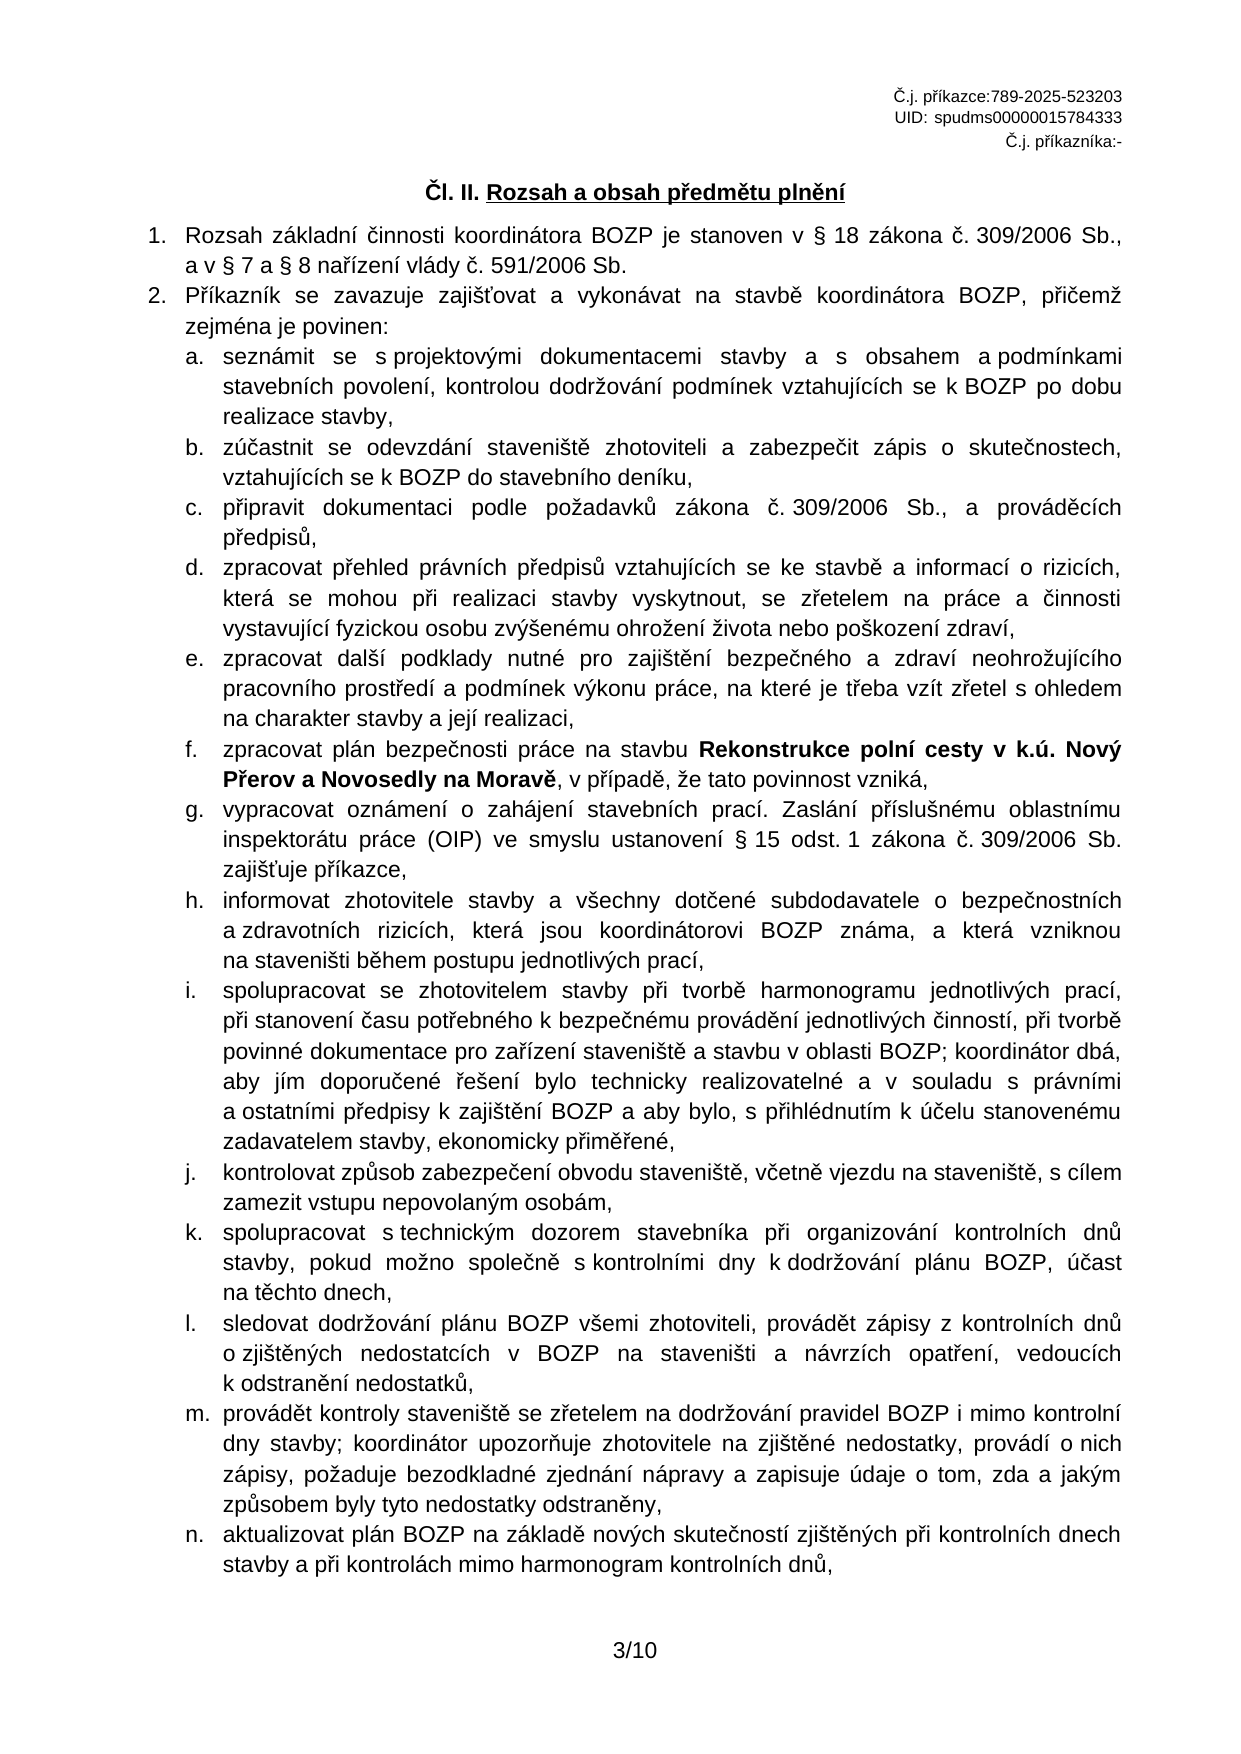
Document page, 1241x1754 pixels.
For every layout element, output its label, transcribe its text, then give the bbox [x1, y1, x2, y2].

list kontrolovat způsob zabezpečení obvodu staveniště, včetně vjezdu na staveniště, s cílem zamezit vstupu nepovolaným osobám, [185, 1158, 1122, 1215]
list aktualizovat plán BOZP na základě nových skutečností zjištěných při kontrolních dnech stavby a při kontrolách mimo harmonogram kontrolních dnů, [185, 1521, 1122, 1578]
list sledovat dodržování plánu BOZP všemi zhotoviteli, provádět zápisy z kontrolních dnů o zjištěných nedostatcích v BOZP na staveništi a návrzích opatření, vedoucích k odstranění nedostatků, [185, 1309, 1122, 1396]
text Rozsah a obsah předmětu plnění [148, 179, 1122, 206]
list Rozsah základní činnosti koordinátora BOZP je stanoven v § 18 zákona č. 309/2006 Sb., a v § 7 a § 8 nařízení vlády č. 591/2006 Sb. [148, 222, 1122, 279]
list spolupracovat se zhotovitelem stavby při tvorbě harmonogramu jednotlivých prací, při stanovení času potřebného k bezpečnému provádění jednotlivých činností, při tvorbě povinné dokumentace pro zařízení staveniště a stavbu v oblasti BOZP; koordinátor dbá, aby jím doporučené řešení bylo technicky realizovatelné a v souladu s právními a ostatními předpisy k zajištění BOZP a aby bylo, s přihlédnutím k účelu stanovenému zadavatelem stavby, ekonomicky přiměřené, [185, 977, 1122, 1155]
list Příkazník se zavazuje zajišťovat a vykonávat na stavbě koordinátora BOZP, přičemž zejména je povinen: [148, 282, 1122, 339]
list zúčastnit se odevzdání staveniště zhotoviteli a zabezpečit zápis o skutečnostech, vztahujících se k BOZP do stavebního deníku, [185, 433, 1122, 490]
list provádět kontroly staveniště se zřetelem na dodržování pravidel BOZP i mimo kontrolní dny stavby; koordinátor upozorňuje zhotovitele na zjištěné nedostatky, provádí o nich zápisy, požaduje bezodkladné zjednání nápravy a zapisuje údaje o tom, zda a jakým způsobem byly tyto nedostatky odstraněny, [185, 1400, 1122, 1517]
list zpracovat plán bezpečnosti práce na stavbu Rekonstrukce polní cesty v k.ú. Nový Přerov a Novosedly na Moravě, v případě, že tato povinnost vzniká, [185, 736, 1122, 792]
list zpracovat další podklady nutné pro zajištění bezpečného a zdraví neohrožujícího pracovního prostředí a podmínek výkonu práce, na které je třeba vzít zřetel s ohledem na charakter stavby a její realizaci, [185, 645, 1122, 732]
list spolupracovat s technickým dozorem stavebníka při organizování kontrolních dnů stavby, pokud možno společně s kontrolními dny k dodržování plánu BOZP, účast na těchto dnech, [185, 1219, 1122, 1306]
list vypracovat oznámení o zahájení stavebních prací. Zaslání příslušnému oblastnímu inspektorátu práce (OIP) ve smyslu ustanovení § 15 odst. 1 zákona č. 309/2006 Sb. zajišťuje příkazce, [185, 796, 1122, 883]
list zpracovat přehled právních předpisů vztahujících se ke stavbě a informací o rizicích, která se mohou při realizaci stavby vyskytnout, se zřetelem na práce a činnosti vystavující fyzickou osobu zvýšenému ohrožení života nebo poškození zdraví, [185, 554, 1122, 641]
list připravit dokumentaci podle požadavků zákona č. 309/2006 Sb., a prováděcích předpisů, [185, 494, 1122, 551]
list informovat zhotovitele stavby a všechny dotčené subdodavatele o bezpečnostních a zdravotních rizicích, která jsou koordinátorovi BOZP známa, a která vzniknou na staveništi během postupu jednotlivých prací, [185, 887, 1122, 973]
list seznámit se s projektovými dokumentacemi stavby a s obsahem a podmínkami stavebních povolení, kontrolou dodržování podmínek vztahujících se k BOZP po dobu realizace stavby, [185, 343, 1122, 430]
